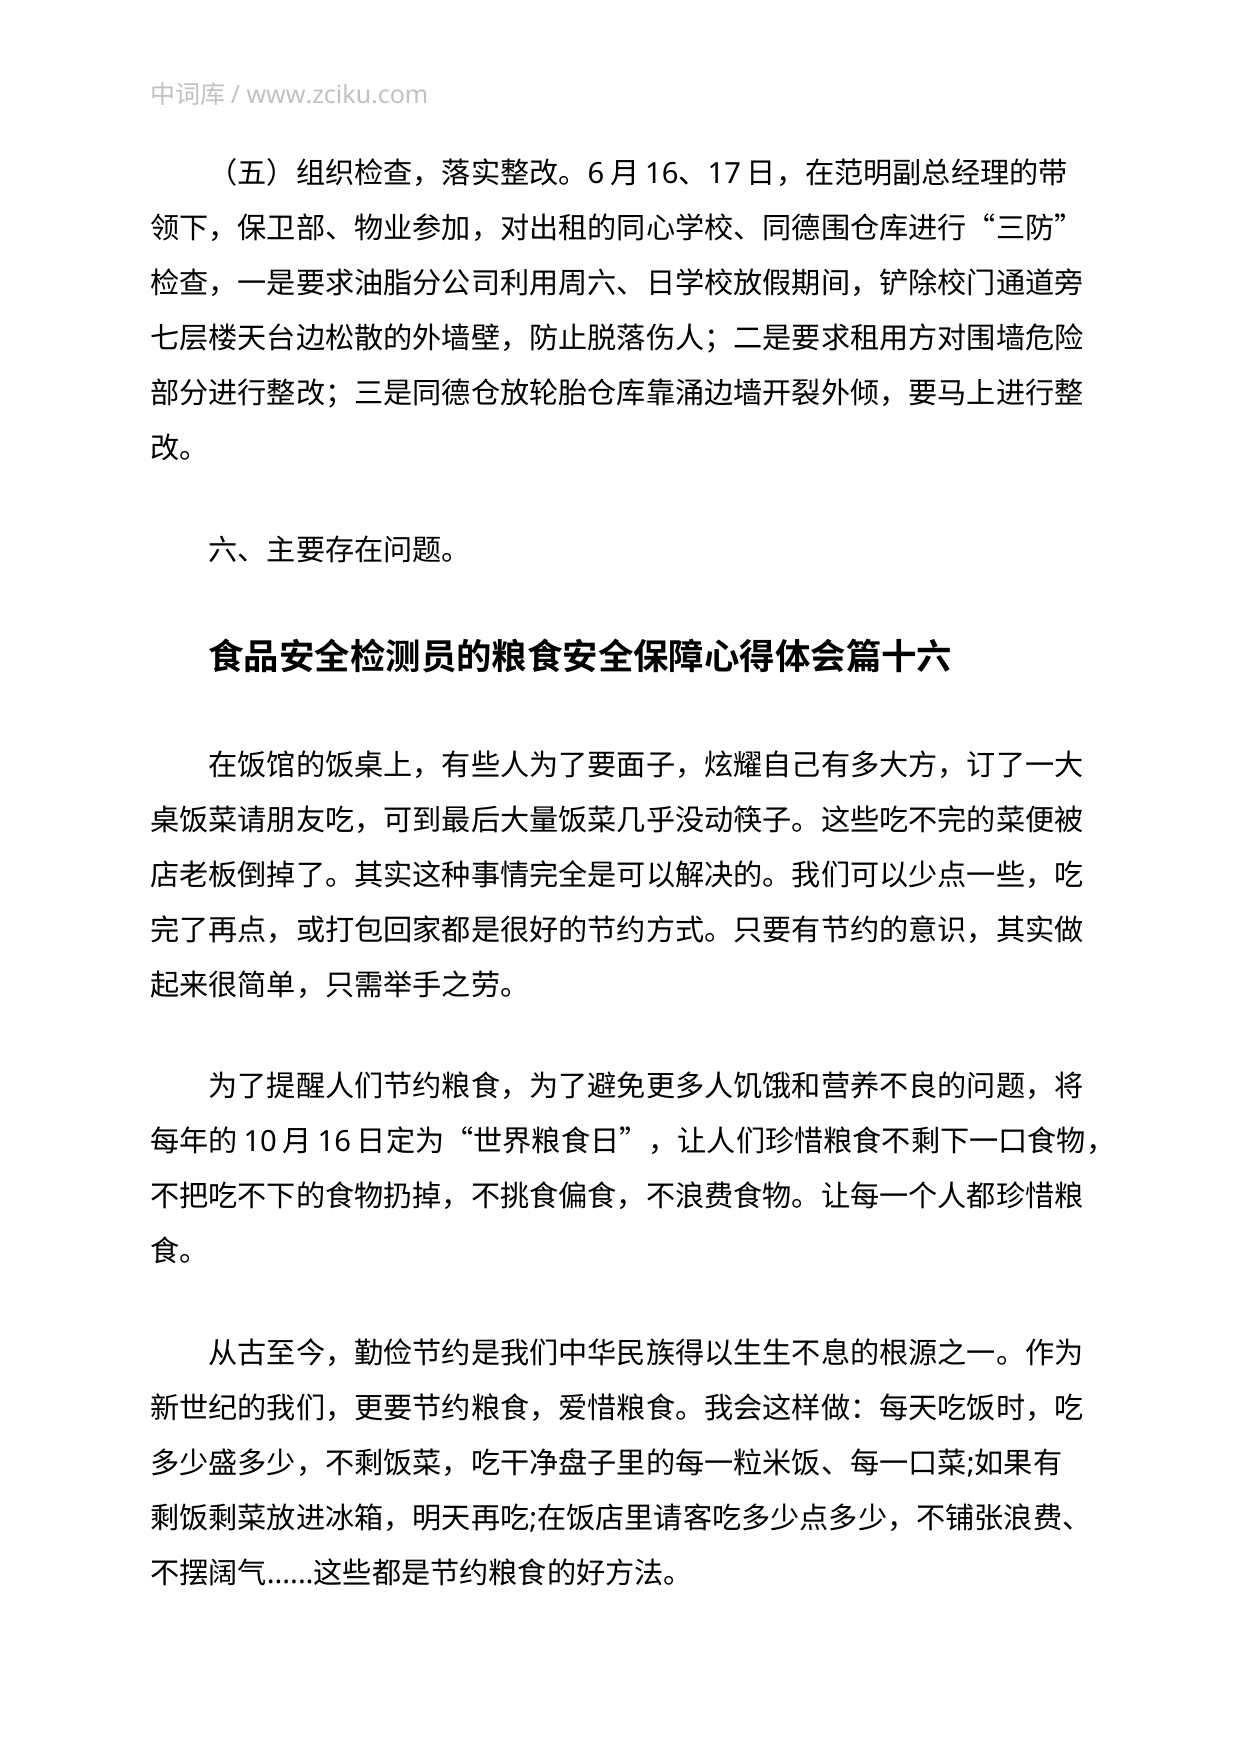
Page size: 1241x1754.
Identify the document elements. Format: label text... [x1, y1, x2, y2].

text 六、主要存在问题。 [150, 526, 1090, 569]
text 从古至今，勤俭节约是我们中华民族得以生生不息的根源之一。作为新世纪的我们，更要节约粮食，爱惜粮食。我会这样做：每天吃饭时，吃多少盛多少，不剩饭菜，吃干净盘子里的每一粒米饭、每一口菜;如果有剩饭剩菜放进冰箱，明天再吃;在饭店里请客吃多少点多少，不铺张浪费、不摆阔气......这些都是节约粮食的好方法。 [150, 1329, 1090, 1592]
text 为了提醒人们节约粮食，为了避免更多人饥饿和营养不良的问题，将每年的10月16日定为“世界粮食日”，让人们珍惜粮食不剩下一口食物，不把吃不下的食物扔掉，不挑食偏食，不浪费食物。让每一个人都珍惜粮食。 [150, 1063, 1090, 1270]
text 食品安全检测员的粮食安全保障心得体会篇十六 [150, 628, 1090, 679]
text 在饭馆的饭桌上，有些人为了要面子，炫耀自己有多大方，订了一大桌饭菜请朋友吃，可到最后大量饭菜几乎没动筷子。这些吃不完的菜便被店老板倒掉了。其实这种事情完全是可以解决的。我们可以少点一些，吃完了再点，或打包回家都是很好的节约方式。只要有节约的意识，其实做起来很简单，只需举手之劳。 [150, 742, 1090, 1003]
text （五）组织检查，落实整改。6月16、17日，在范明副总经理的带领下，保卫部、物业参加，对出租的同心学校、同德围仓库进行“三防”检查，一是要求油脂分公司利用周六、日学校放假期间，铲除校门通道旁七层楼天台边松散的外墙壁，防止脱落伤人；二是要求租用方对围墙危险部分进行整改；三是同德仓放轮胎仓库靠涌边墙开裂外倾，要马上进行整改。 [150, 150, 1090, 467]
